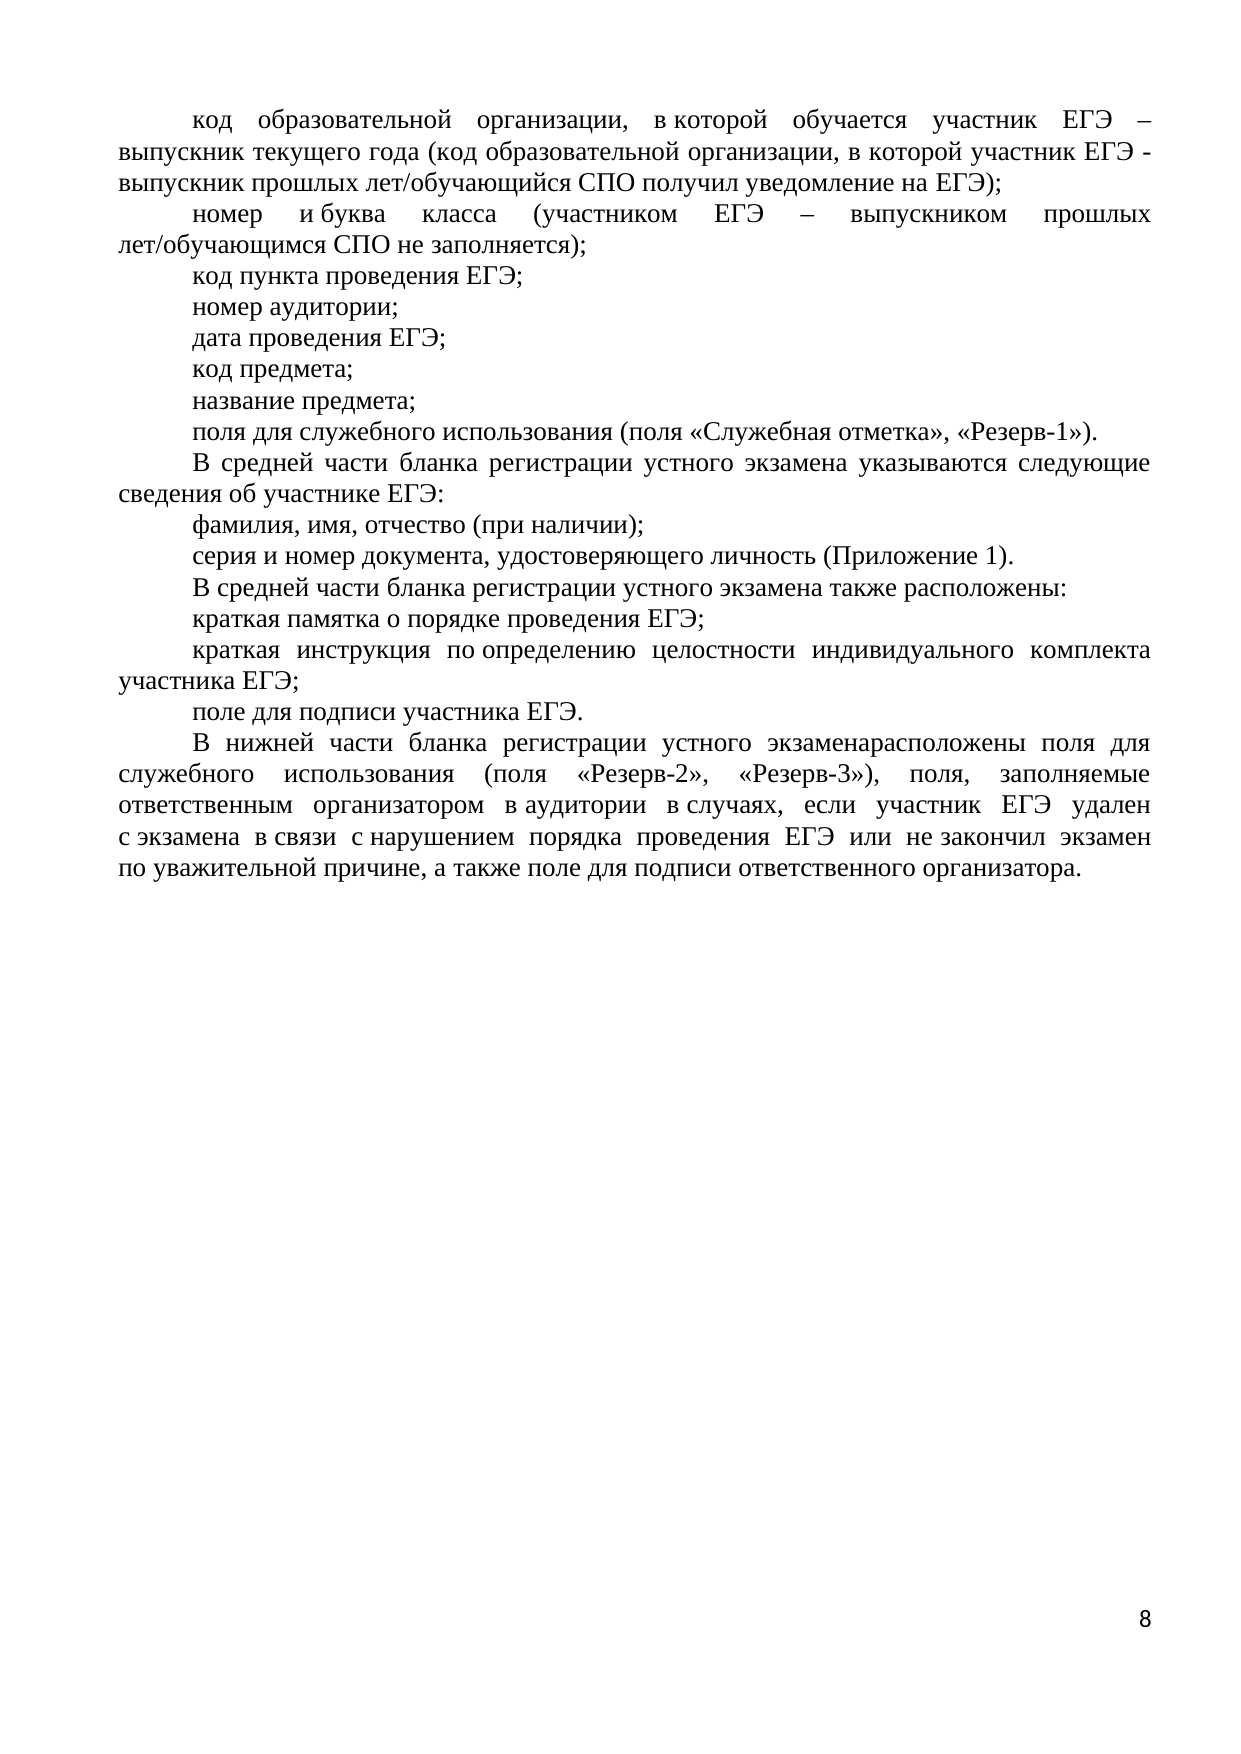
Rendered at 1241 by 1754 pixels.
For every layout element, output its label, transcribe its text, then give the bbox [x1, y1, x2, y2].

text номер и буква класса (участником ЕГЭ – выпускником прошлых лет/обучающимся СПО не заполняется); [118, 197, 1152, 259]
text дата проведения ЕГЭ; [118, 321, 1152, 353]
text краткая инструкция по определению целостности индивидуального комплекта участника ЕГЭ; [118, 633, 1152, 695]
text фамилия, имя, отчество (при наличии); [118, 508, 1152, 539]
text краткая памятка о порядке проведения ЕГЭ; [118, 602, 1152, 633]
text В средней части бланка регистрации устного экзамена также расположены: [118, 571, 1152, 602]
text код образовательной организации, в которой обучается участник ЕГЭ – выпускник текущего года (код образовательной организации, в которой участник ЕГЭ - выпускник прошлых лет/обучающийся СПО получил уведомление на ЕГЭ); [118, 103, 1152, 197]
text название предмета; [118, 384, 1152, 415]
text поля для служебного использования (поля «Служебная отметка», «Резерв-1»). [118, 415, 1152, 446]
text поле для подписи участника ЕГЭ. [118, 695, 1152, 726]
text код пункта проведения ЕГЭ; [118, 259, 1152, 290]
text серия и номер документа, удостоверяющего личность (Приложение 1). [118, 539, 1152, 571]
text В нижней части бланка регистрации устного экзаменарасположены поля для служебного использования (поля «Резерв-2», «Резерв-3»), поля, заполняемые ответственным организатором в аудитории в случаях, если участник ЕГЭ удален с экзамена в связи с нарушением порядка проведения ЕГЭ или не закончил экзамен по уважительной причине, а также поле для подписи ответственного организатора. [118, 726, 1152, 882]
text В средней части бланка регистрации устного экзамена указываются следующие сведения об участнике ЕГЭ: [118, 446, 1152, 508]
text номер аудитории; [118, 290, 1152, 321]
text код предмета; [118, 353, 1152, 384]
